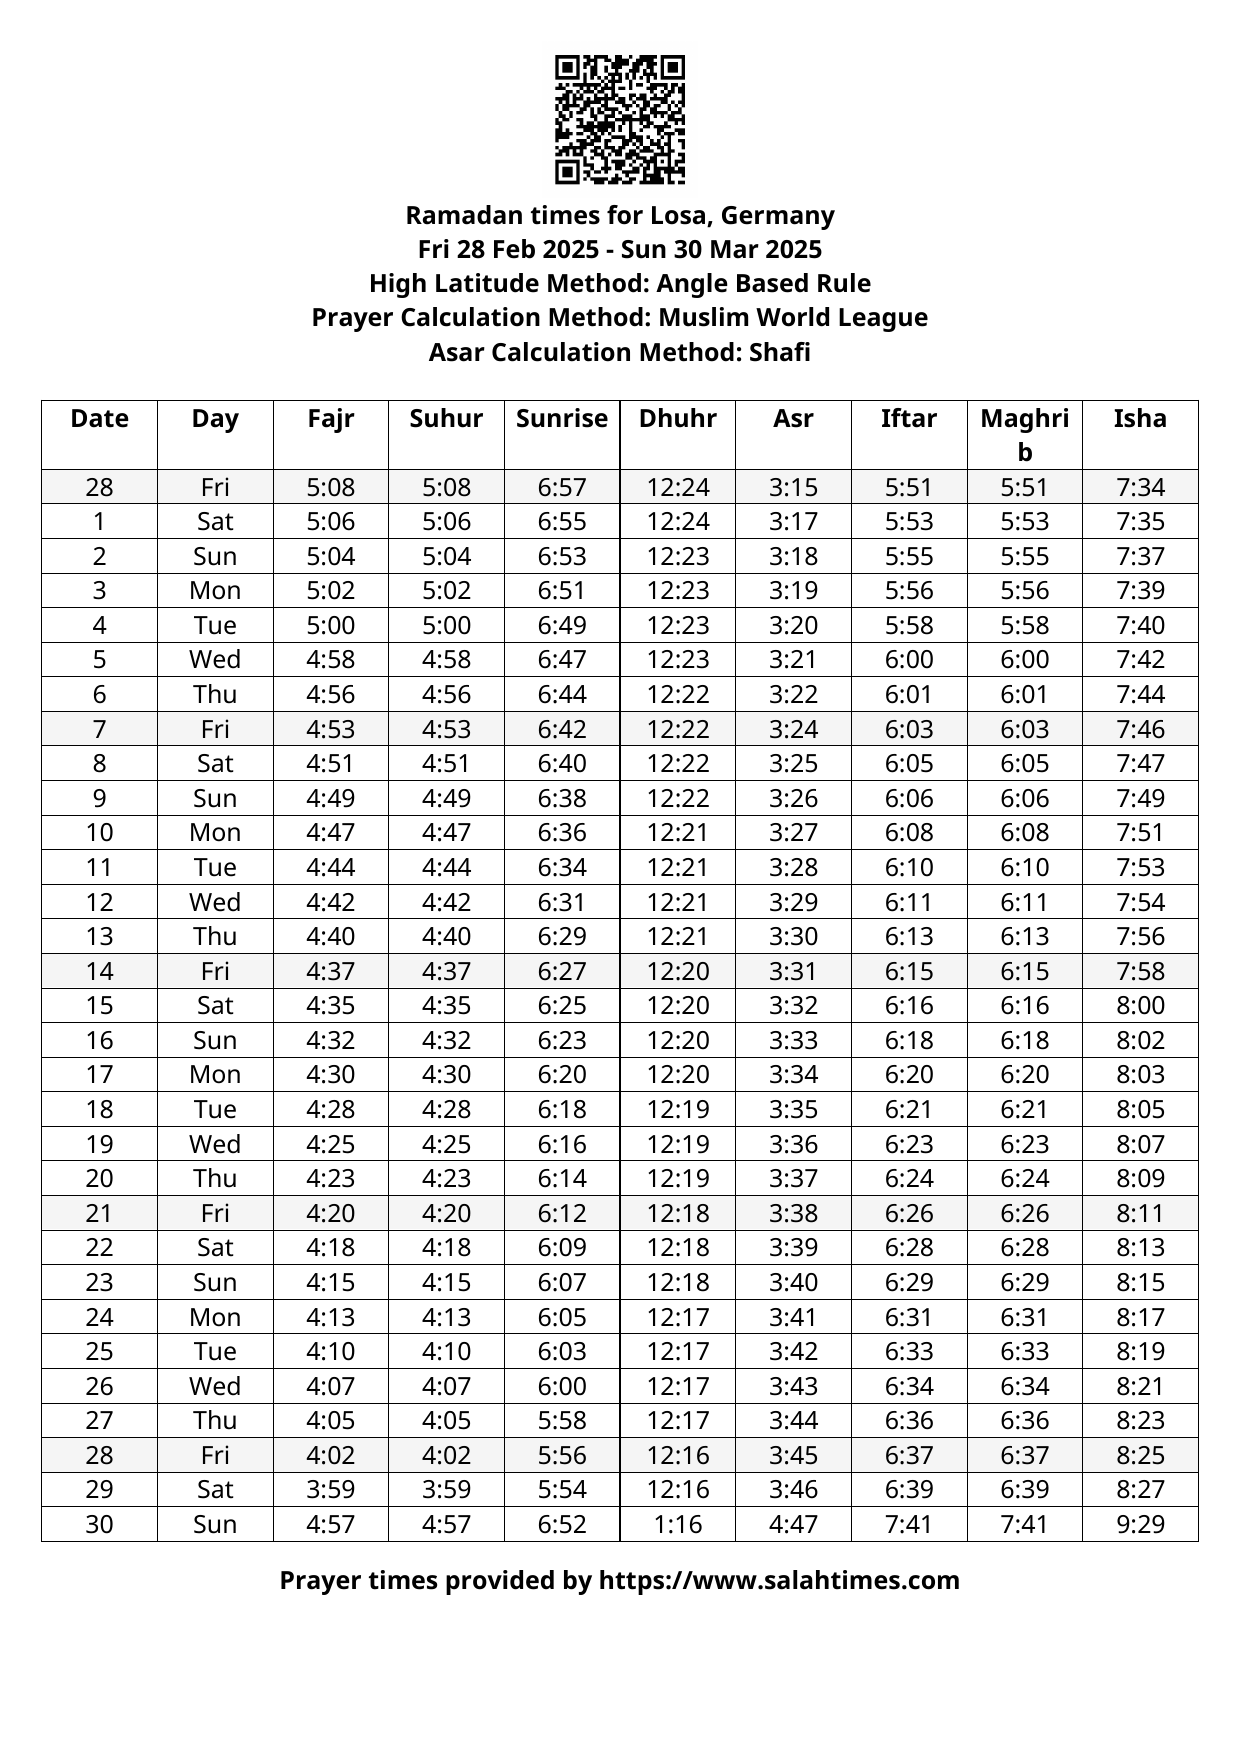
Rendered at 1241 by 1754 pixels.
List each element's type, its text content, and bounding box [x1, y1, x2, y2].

table_cell Sat [158, 504, 273, 538]
table_cell 6:15 [968, 954, 1082, 987]
table_cell Tue [158, 1092, 273, 1126]
table_cell 1:16 [621, 1507, 735, 1541]
table_cell 6:27 [505, 954, 619, 987]
table_cell 6:23 [968, 1127, 1082, 1160]
table_cell 4:56 [389, 677, 504, 711]
table_cell Sun [158, 781, 273, 814]
table_cell 6:33 [852, 1334, 967, 1368]
table_cell Sun [158, 1507, 273, 1541]
table_cell 12:17 [621, 1369, 735, 1402]
table_cell 6:21 [968, 1092, 1082, 1126]
table_cell 4:58 [389, 643, 504, 676]
table_cell 12:19 [621, 1161, 735, 1195]
table_cell Thu [158, 919, 273, 953]
table_cell Mon [158, 574, 273, 607]
table_cell 8:03 [1083, 1058, 1198, 1091]
table_cell Sun [158, 1265, 273, 1299]
table_cell 19 [42, 1127, 157, 1160]
table_cell 3:37 [736, 1161, 851, 1195]
table_cell 4:23 [274, 1161, 388, 1195]
table_cell 4:20 [274, 1196, 388, 1229]
table_cell 4:20 [389, 1196, 504, 1229]
table_cell 8:02 [1083, 1023, 1198, 1057]
table_cell 6:39 [852, 1473, 967, 1506]
table_cell 8:17 [1083, 1300, 1198, 1333]
table_cell 9 [42, 781, 157, 814]
table_cell 4:37 [389, 954, 504, 987]
table_cell Wed [158, 643, 273, 676]
table_cell 4:58 [274, 643, 388, 676]
table_cell 6:00 [505, 1369, 619, 1402]
table_cell 8:09 [1083, 1161, 1198, 1195]
table_cell 28 [42, 1438, 157, 1472]
table_header Isha [1083, 401, 1198, 469]
table_cell 4:56 [274, 677, 388, 711]
table_cell 5:55 [852, 539, 967, 572]
table_cell 5:56 [852, 574, 967, 607]
table_cell 6:13 [852, 919, 967, 953]
table_cell 3:22 [736, 677, 851, 711]
table_header Maghrib [968, 401, 1082, 469]
table_header Suhur [389, 401, 504, 469]
table_cell 12:18 [621, 1196, 735, 1229]
table_cell 5:00 [389, 608, 504, 642]
table_cell 12:21 [621, 816, 735, 849]
table_cell 8 [42, 746, 157, 780]
table_cell 12:17 [621, 1334, 735, 1368]
table_cell Wed [158, 1127, 273, 1160]
table_cell 4:25 [389, 1127, 504, 1160]
table_cell 3:26 [736, 781, 851, 814]
table_cell 4:35 [274, 989, 388, 1022]
table_cell 6:20 [852, 1058, 967, 1091]
table_cell 21 [42, 1196, 157, 1229]
table_cell 6:29 [852, 1265, 967, 1299]
table_cell 2 [42, 539, 157, 572]
table_cell 14 [42, 954, 157, 987]
table_cell 6:37 [968, 1438, 1082, 1472]
table_cell 5:56 [968, 574, 1082, 607]
text Fri 28 Feb 2025 - Sun 30 Mar 2025 [42, 232, 1198, 266]
table_cell Mon [158, 816, 273, 849]
table_header Day [158, 401, 273, 469]
table_cell 7:35 [1083, 504, 1198, 538]
table_cell 5:56 [505, 1438, 619, 1472]
table_cell 28 [42, 470, 157, 503]
table_cell 7:37 [1083, 539, 1198, 572]
table_cell 3 [42, 574, 157, 607]
table_header Dhuhr [621, 401, 735, 469]
table_cell 4:42 [274, 885, 388, 918]
table_cell 4:37 [274, 954, 388, 987]
table_cell 4:23 [389, 1161, 504, 1195]
table_cell 24 [42, 1300, 157, 1333]
table_cell 5:53 [968, 504, 1082, 538]
table_cell 8:23 [1083, 1404, 1198, 1437]
table_cell 4:47 [274, 816, 388, 849]
table_cell 6:10 [968, 850, 1082, 884]
table_cell Tue [158, 608, 273, 642]
table_cell 5:55 [968, 539, 1082, 572]
table_cell 4:47 [389, 816, 504, 849]
table_cell 6:24 [852, 1161, 967, 1195]
table_cell 3:42 [736, 1334, 851, 1368]
table_cell Sun [158, 539, 273, 572]
table_cell 12:19 [621, 1092, 735, 1126]
table_cell 3:46 [736, 1473, 851, 1506]
table_cell 6:40 [505, 746, 619, 780]
table_cell 8:15 [1083, 1265, 1198, 1299]
table_cell 6:23 [505, 1023, 619, 1057]
table_cell 3:31 [736, 954, 851, 987]
table_cell 4:44 [389, 850, 504, 884]
table_cell 3:24 [736, 712, 851, 745]
table_cell Fri [158, 954, 273, 987]
table_cell 5:53 [852, 504, 967, 538]
table_cell 12:22 [621, 677, 735, 711]
table_cell 5:08 [274, 470, 388, 503]
table_cell 6:44 [505, 677, 619, 711]
table_cell 3:59 [389, 1473, 504, 1506]
table_cell 6:03 [505, 1334, 619, 1368]
table_cell 6:00 [852, 643, 967, 676]
table_cell 6:12 [505, 1196, 619, 1229]
table_cell 3:18 [736, 539, 851, 572]
table_cell 6:18 [968, 1023, 1082, 1057]
table_cell 6:26 [852, 1196, 967, 1229]
table_cell 5:08 [389, 470, 504, 503]
table_cell 12:21 [621, 885, 735, 918]
table_cell 12:22 [621, 712, 735, 745]
table_cell 20 [42, 1161, 157, 1195]
table_cell 6:34 [968, 1369, 1082, 1402]
table_cell 6:18 [505, 1092, 619, 1126]
table_cell 4:51 [389, 746, 504, 780]
table_cell 7:51 [1083, 816, 1198, 849]
table_cell 5 [42, 643, 157, 676]
table_cell 12:21 [621, 850, 735, 884]
table_cell Fri [158, 712, 273, 745]
table_cell Fri [158, 1438, 273, 1472]
table_cell 3:45 [736, 1438, 851, 1472]
table_cell 12:23 [621, 608, 735, 642]
table_cell Wed [158, 1369, 273, 1402]
table_cell Sat [158, 989, 273, 1022]
table_cell Thu [158, 1161, 273, 1195]
table_cell 4:49 [274, 781, 388, 814]
table_cell 12:18 [621, 1231, 735, 1264]
table_cell 6:11 [852, 885, 967, 918]
table_cell Sat [158, 1473, 273, 1506]
table_cell 4:10 [389, 1334, 504, 1368]
table_cell 26 [42, 1369, 157, 1402]
table_cell 3:20 [736, 608, 851, 642]
table_cell 5:51 [852, 470, 967, 503]
table_cell 16 [42, 1023, 157, 1057]
table_cell 6:23 [852, 1127, 967, 1160]
table_cell Fri [158, 1196, 273, 1229]
table_cell 6:21 [852, 1092, 967, 1126]
table_cell 6:10 [852, 850, 967, 884]
table_cell 6:29 [505, 919, 619, 953]
table_cell 22 [42, 1231, 157, 1264]
table_cell 5:02 [274, 574, 388, 607]
table_cell 3:38 [736, 1196, 851, 1229]
table_cell 12:20 [621, 989, 735, 1022]
table_cell 5:02 [389, 574, 504, 607]
table_cell 4:40 [274, 919, 388, 953]
table_cell 12:22 [621, 781, 735, 814]
table_cell 4:07 [274, 1369, 388, 1402]
table_cell 15 [42, 989, 157, 1022]
table_cell 4:42 [389, 885, 504, 918]
table_cell 12:24 [621, 470, 735, 503]
table_cell 6:38 [505, 781, 619, 814]
table_cell 25 [42, 1334, 157, 1368]
table_cell 6:36 [968, 1404, 1082, 1437]
table_cell 7:40 [1083, 608, 1198, 642]
table_cell 7:39 [1083, 574, 1198, 607]
table_header Iftar [852, 401, 967, 469]
table_cell 3:25 [736, 746, 851, 780]
table_cell 3:19 [736, 574, 851, 607]
table_cell 8:19 [1083, 1334, 1198, 1368]
table_cell 6:06 [852, 781, 967, 814]
table_cell 5:00 [274, 608, 388, 642]
table_cell 6:29 [968, 1265, 1082, 1299]
table_cell 4:40 [389, 919, 504, 953]
table_cell 3:39 [736, 1231, 851, 1264]
table_cell 6:52 [505, 1507, 619, 1541]
table_cell 6:20 [505, 1058, 619, 1091]
table_cell 3:15 [736, 470, 851, 503]
table_cell 6:00 [968, 643, 1082, 676]
table_cell 6:34 [852, 1369, 967, 1402]
table_cell 5:06 [389, 504, 504, 538]
table_cell 4:05 [274, 1404, 388, 1437]
table_cell 12:23 [621, 539, 735, 572]
table_cell 3:36 [736, 1127, 851, 1160]
table_cell 4:05 [389, 1404, 504, 1437]
table_cell 6:07 [505, 1265, 619, 1299]
table_cell 9:29 [1083, 1507, 1198, 1541]
table_cell 3:44 [736, 1404, 851, 1437]
table_cell 4:53 [389, 712, 504, 745]
table_cell 6:24 [968, 1161, 1082, 1195]
table_cell 4:44 [274, 850, 388, 884]
table_cell 4:10 [274, 1334, 388, 1368]
table_cell 7:54 [1083, 885, 1198, 918]
table_cell 7:42 [1083, 643, 1198, 676]
table_cell 6:36 [852, 1404, 967, 1437]
text High Latitude Method: Angle Based Rule [42, 266, 1198, 300]
table_cell 27 [42, 1404, 157, 1437]
table_cell 6:13 [968, 919, 1082, 953]
table_header Date [42, 401, 157, 469]
table_cell 7:58 [1083, 954, 1198, 987]
table_cell 8:11 [1083, 1196, 1198, 1229]
table_cell 12:18 [621, 1265, 735, 1299]
table_cell 5:51 [968, 470, 1082, 503]
table_cell 23 [42, 1265, 157, 1299]
table_cell 8:13 [1083, 1231, 1198, 1264]
table_cell 6:57 [505, 470, 619, 503]
text Asar Calculation Method: Shafi [42, 334, 1198, 368]
table_cell 4:13 [274, 1300, 388, 1333]
table_cell 12:23 [621, 574, 735, 607]
table_cell Thu [158, 677, 273, 711]
table_cell 6:03 [968, 712, 1082, 745]
table_cell 5:58 [852, 608, 967, 642]
table_cell 6:53 [505, 539, 619, 572]
table_cell 6:31 [968, 1300, 1082, 1333]
table_cell 12:20 [621, 1023, 735, 1057]
table_cell 6:37 [852, 1438, 967, 1472]
table_cell Tue [158, 1334, 273, 1368]
table_cell 5:04 [389, 539, 504, 572]
table_cell 6:16 [968, 989, 1082, 1022]
table_cell 4:57 [389, 1507, 504, 1541]
table_cell 3:40 [736, 1265, 851, 1299]
table_cell 10 [42, 816, 157, 849]
table_cell 6:16 [505, 1127, 619, 1160]
table_cell 6:55 [505, 504, 619, 538]
table_cell 4:15 [389, 1265, 504, 1299]
table_cell 6:01 [968, 677, 1082, 711]
table_cell Wed [158, 885, 273, 918]
table_cell 8:05 [1083, 1092, 1198, 1126]
table_cell 4:28 [274, 1092, 388, 1126]
table_cell 6:51 [505, 574, 619, 607]
table_header Fajr [274, 401, 388, 469]
table_cell 3:32 [736, 989, 851, 1022]
table_cell 17 [42, 1058, 157, 1091]
table_cell 4:57 [274, 1507, 388, 1541]
table_cell 12:24 [621, 504, 735, 538]
table_cell 4:02 [274, 1438, 388, 1472]
table_cell 4:49 [389, 781, 504, 814]
table_cell 7:46 [1083, 712, 1198, 745]
table_cell 6:03 [852, 712, 967, 745]
table_cell 8:27 [1083, 1473, 1198, 1506]
table_cell 6:47 [505, 643, 619, 676]
table_cell 8:07 [1083, 1127, 1198, 1160]
picture [542, 41, 699, 198]
table_cell 12:17 [621, 1404, 735, 1437]
table_cell 12:17 [621, 1300, 735, 1333]
table_cell 3:59 [274, 1473, 388, 1506]
table_cell 7:53 [1083, 850, 1198, 884]
table_cell 5:58 [505, 1404, 619, 1437]
table_cell 5:06 [274, 504, 388, 538]
table_cell 5:58 [968, 608, 1082, 642]
table_cell Thu [158, 1404, 273, 1437]
table_cell 6:08 [852, 816, 967, 849]
table_cell 7:47 [1083, 746, 1198, 780]
table_cell 6:15 [852, 954, 967, 987]
table_cell 12:19 [621, 1127, 735, 1160]
table_cell 12:22 [621, 746, 735, 780]
table_cell 4 [42, 608, 157, 642]
table_cell 8:21 [1083, 1369, 1198, 1402]
table_cell 5:54 [505, 1473, 619, 1506]
table_cell 13 [42, 919, 157, 953]
table_cell 8:00 [1083, 989, 1198, 1022]
table_header Asr [736, 401, 851, 469]
table_cell 3:33 [736, 1023, 851, 1057]
table_cell 30 [42, 1507, 157, 1541]
table_cell 4:07 [389, 1369, 504, 1402]
table_cell 6:49 [505, 608, 619, 642]
table_cell Mon [158, 1300, 273, 1333]
table_cell 12 [42, 885, 157, 918]
table_cell 3:34 [736, 1058, 851, 1091]
table_cell 4:51 [274, 746, 388, 780]
table_cell 6:28 [852, 1231, 967, 1264]
table_cell 6:25 [505, 989, 619, 1022]
table_cell 29 [42, 1473, 157, 1506]
table_cell 4:28 [389, 1092, 504, 1126]
table_cell 3:35 [736, 1092, 851, 1126]
table_cell 18 [42, 1092, 157, 1126]
table_cell 4:47 [736, 1507, 851, 1541]
table_cell 4:02 [389, 1438, 504, 1472]
text Prayer times provided by https://www.salahtimes.com [42, 1563, 1198, 1597]
table_cell 4:13 [389, 1300, 504, 1333]
table_cell Fri [158, 470, 273, 503]
table_cell 6:11 [968, 885, 1082, 918]
table_cell 12:23 [621, 643, 735, 676]
table_cell 6:33 [968, 1334, 1082, 1368]
table_cell 6:18 [852, 1023, 967, 1057]
text Prayer Calculation Method: Muslim World League [42, 300, 1198, 334]
table_cell 7:44 [1083, 677, 1198, 711]
table_cell 6:42 [505, 712, 619, 745]
table_cell 6:36 [505, 816, 619, 849]
table_cell 6:05 [852, 746, 967, 780]
table_cell 12:20 [621, 1058, 735, 1091]
table_cell 4:30 [274, 1058, 388, 1091]
table_cell Sat [158, 746, 273, 780]
table_cell 5:04 [274, 539, 388, 572]
table_cell 6:08 [968, 816, 1082, 849]
table_cell 4:32 [274, 1023, 388, 1057]
table_cell 4:30 [389, 1058, 504, 1091]
table_cell 3:29 [736, 885, 851, 918]
table_header Sunrise [505, 401, 619, 469]
table_cell 4:35 [389, 989, 504, 1022]
table_cell 3:43 [736, 1369, 851, 1402]
table_cell 7:56 [1083, 919, 1198, 953]
table_cell 6:09 [505, 1231, 619, 1264]
table_cell 11 [42, 850, 157, 884]
table_cell 6:39 [968, 1473, 1082, 1506]
table_cell 6:06 [968, 781, 1082, 814]
table_cell 7:49 [1083, 781, 1198, 814]
table_cell 3:17 [736, 504, 851, 538]
table_cell 3:30 [736, 919, 851, 953]
table_cell 6:16 [852, 989, 967, 1022]
table_cell 6:26 [968, 1196, 1082, 1229]
table_cell 7:41 [968, 1507, 1082, 1541]
table_cell 6:20 [968, 1058, 1082, 1091]
table_cell 6:14 [505, 1161, 619, 1195]
table_cell 3:21 [736, 643, 851, 676]
table_cell 6:28 [968, 1231, 1082, 1264]
table_cell 4:18 [389, 1231, 504, 1264]
table_cell 7:41 [852, 1507, 967, 1541]
table_cell 7:34 [1083, 470, 1198, 503]
table_cell 6 [42, 677, 157, 711]
table_cell 6:01 [852, 677, 967, 711]
table_cell Sun [158, 1023, 273, 1057]
table_cell 4:15 [274, 1265, 388, 1299]
table_cell 3:27 [736, 816, 851, 849]
table_cell 6:31 [852, 1300, 967, 1333]
table_cell 3:28 [736, 850, 851, 884]
table_cell 4:25 [274, 1127, 388, 1160]
table_cell 6:05 [968, 746, 1082, 780]
table_cell 8:25 [1083, 1438, 1198, 1472]
table_cell 12:20 [621, 954, 735, 987]
table_cell 12:16 [621, 1473, 735, 1506]
table_cell 4:18 [274, 1231, 388, 1264]
text Ramadan times for Losa, Germany [42, 198, 1198, 232]
table_cell 6:34 [505, 850, 619, 884]
table_cell 6:05 [505, 1300, 619, 1333]
table_cell 4:32 [389, 1023, 504, 1057]
table_cell 3:41 [736, 1300, 851, 1333]
table_cell 12:21 [621, 919, 735, 953]
table_cell 1 [42, 504, 157, 538]
table_cell 12:16 [621, 1438, 735, 1472]
table_cell 4:53 [274, 712, 388, 745]
table_cell 7 [42, 712, 157, 745]
table_cell Tue [158, 850, 273, 884]
table_cell 6:31 [505, 885, 619, 918]
table_cell Sat [158, 1231, 273, 1264]
table_cell Mon [158, 1058, 273, 1091]
